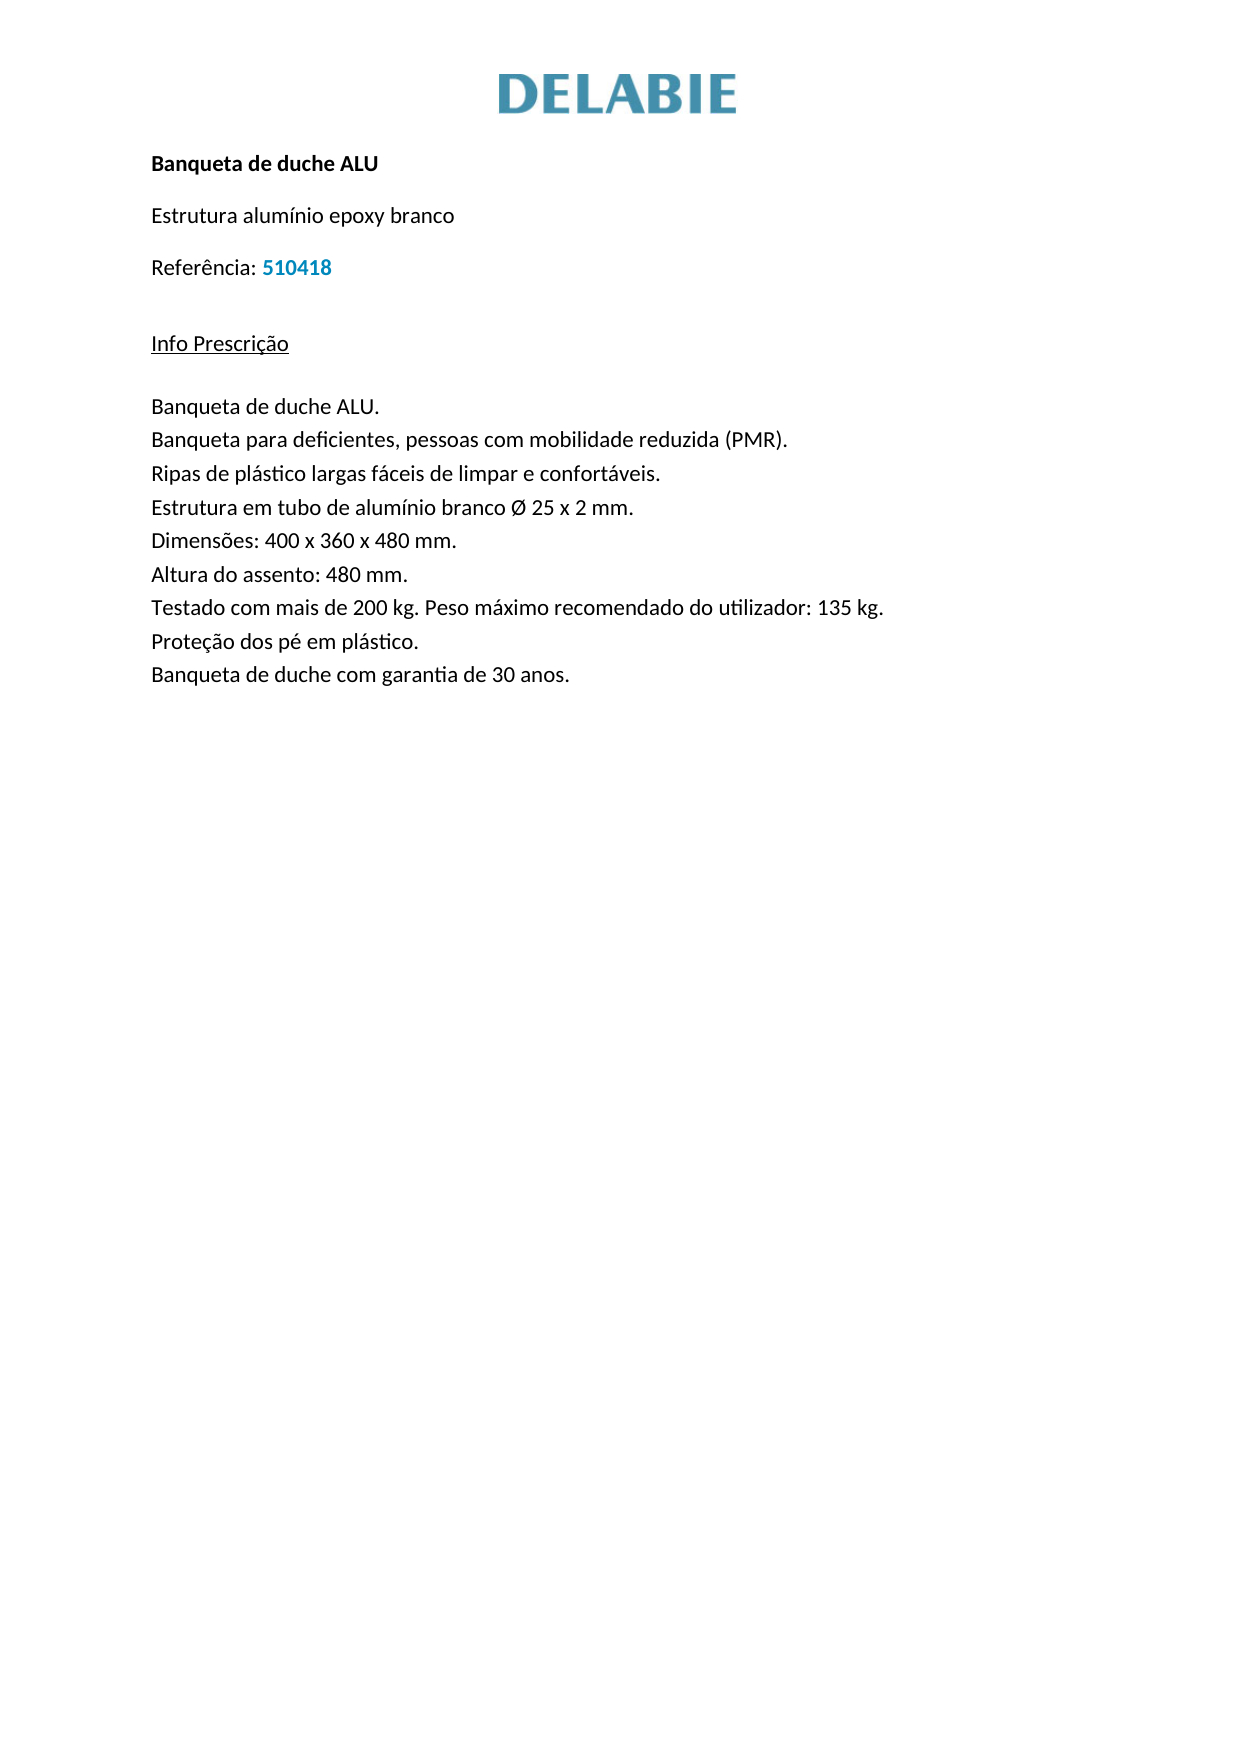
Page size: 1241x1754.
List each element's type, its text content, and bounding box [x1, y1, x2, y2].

text Altura do assento: 480 mm. [151, 560, 1084, 588]
text Testado com mais de 200 kg. Peso máximo recomendado do utilizador: 135 kg. [151, 593, 1084, 621]
text Referência: 510418 [151, 253, 1084, 281]
picture [497, 74, 738, 114]
text Estrutura alumínio epoxy branco [151, 201, 1084, 229]
text Dimensões: 400 x 360 x 480 mm. [151, 526, 1084, 554]
text Banqueta de duche com garantia de 30 anos. [151, 660, 1084, 688]
text Banqueta de duche ALU. [151, 392, 1084, 420]
text Info Prescrição [151, 329, 1084, 357]
text Estrutura em tubo de alumínio branco Ø 25 x 2 mm. [151, 493, 1084, 521]
text Proteção dos pé em plástico. [151, 627, 1084, 655]
text Banqueta de duche ALU [151, 149, 1084, 177]
text Ripas de plástico largas fáceis de limpar e confortáveis. [151, 459, 1084, 487]
text Banqueta para deficientes, pessoas com mobilidade reduzida (PMR). [151, 426, 1084, 453]
